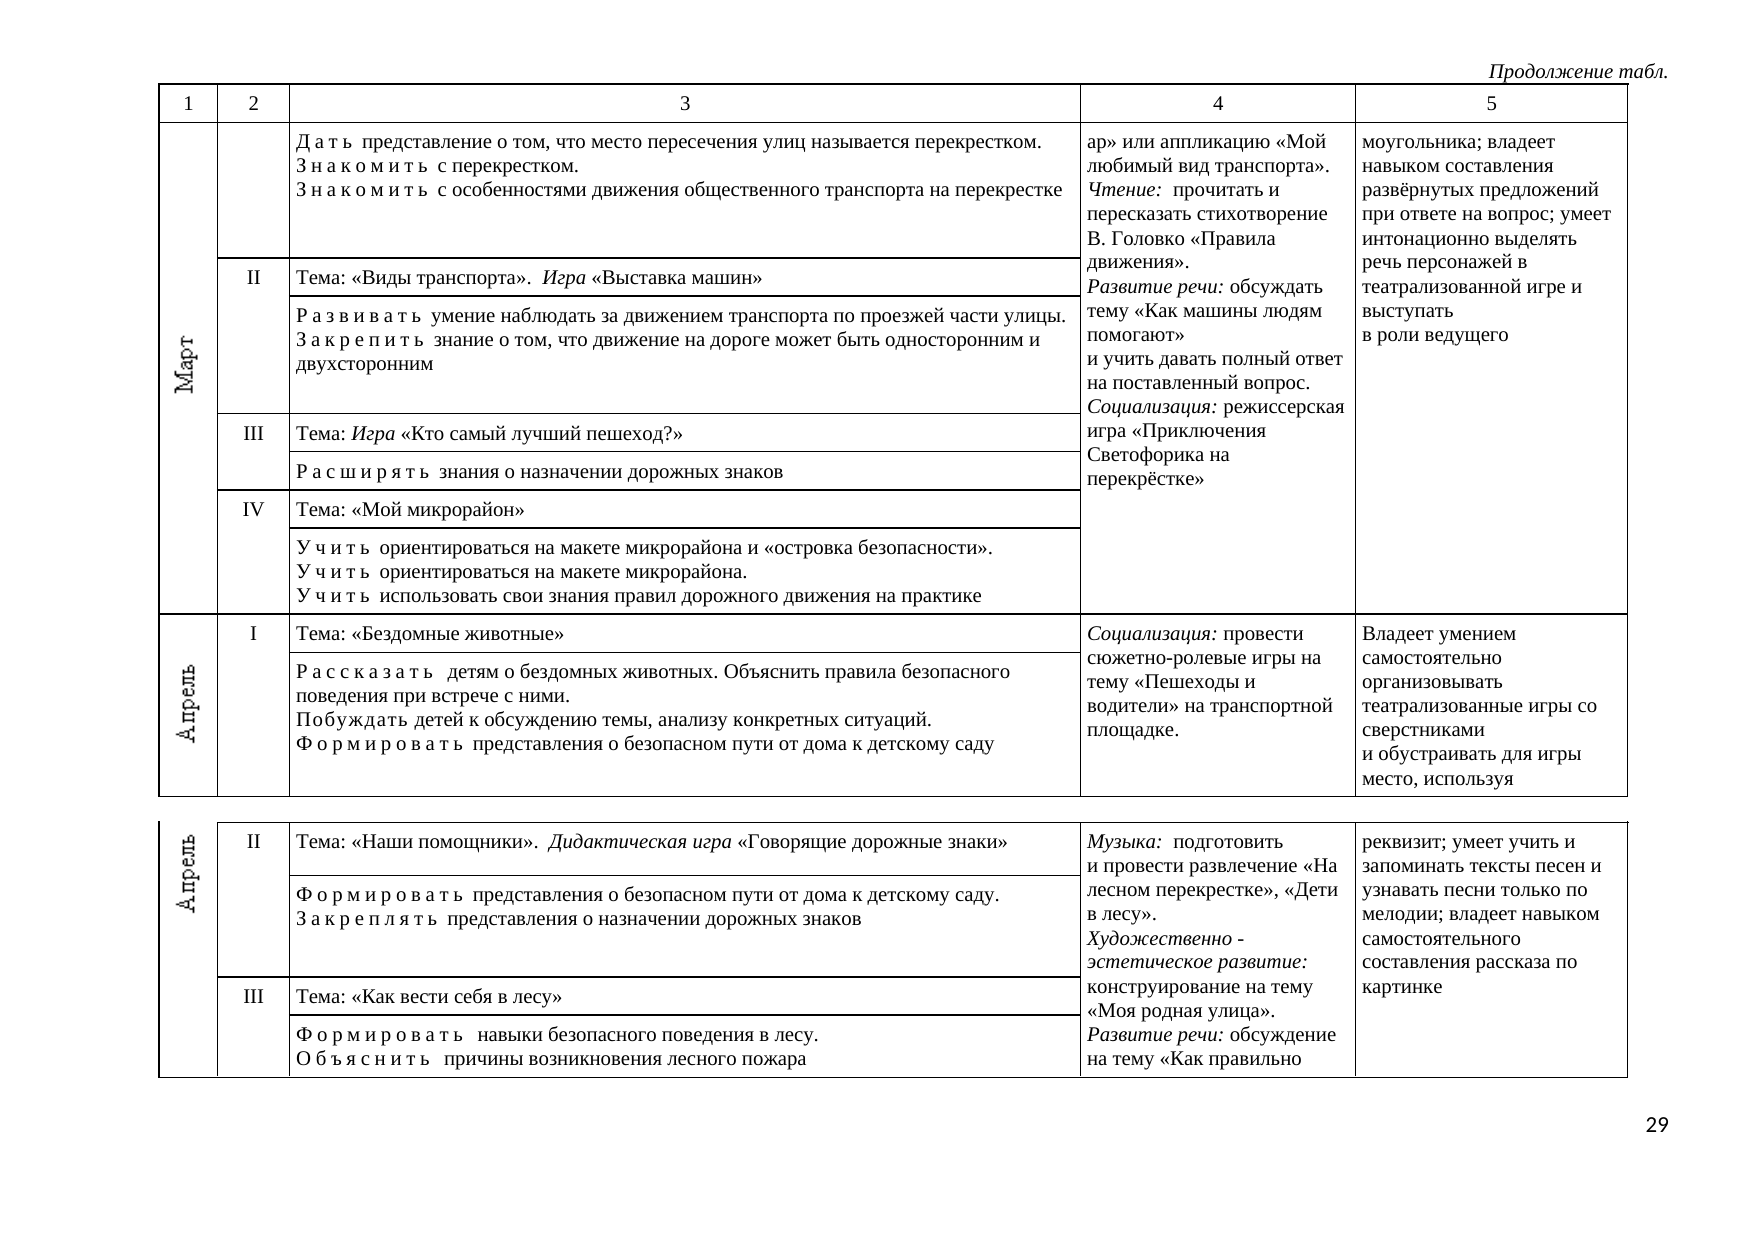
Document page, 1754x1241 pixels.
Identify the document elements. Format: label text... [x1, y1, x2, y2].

table_cell ар» или аппликацию «Мой любимый вид транспорта». Чтение: прочитать и пересказать стихотворение В. Головко «Правила движения». Развитие речи: обсуждать тему «Как машины людям помогают» и учить давать полный ответ на поставленный вопрос. Социализация: режиссерская игра «Приключения Светофорика на перекрёстке» [1081, 123, 1355, 613]
table_header 4 [1081, 85, 1355, 121]
table_cell [160, 615, 217, 796]
table_header Тема: «Наши помощники». Дидактическая игра «Говорящие дорожные знаки» [290, 823, 1080, 874]
picture [170, 333, 206, 403]
table_cell Расширять знания о назначении дорожных знаков [290, 452, 1080, 489]
table_cell Формировать навыки безопасного поведения в лесу. Объяснить причины возникновения лесного пожара [290, 1016, 1080, 1076]
table_header [160, 821, 217, 1076]
table_cell [160, 123, 217, 613]
table_cell Развивать умение наблюдать за движением транспорта по проезжей части улицы. Закрепить знание о том, что движение на дороге может быть односторонним и двухсторонним [290, 297, 1080, 413]
table_cell Тема: «Мой микрорайон» [290, 491, 1080, 527]
table_cell Тема: «Бездомные животные» [290, 615, 1080, 651]
table_cell Тема: Игра «Кто самый лучший пешеход?» [290, 414, 1080, 451]
table_cell Социализация: провести сюжетно-ролевые игры на тему «Пешеходы и водители» на транспортной площадке. [1081, 615, 1355, 796]
table_cell Формировать представления о безопасном пути от дома к детскому саду. Закреплять представления о назначении дорожных знаков [290, 876, 1080, 976]
table_cell II [218, 259, 289, 413]
table_cell Учить ориентироваться на макете микрорайона и «островка безопасности». Учить ориентироваться на макете микрорайона. Учить использовать свои знания правил дорожного движения на практике [290, 529, 1080, 613]
table_cell IV [218, 491, 289, 613]
table_header 3 [290, 85, 1080, 121]
table_header 1 [160, 85, 217, 121]
table_cell моугольника; владеет навыком составления развёрнутых предложений при ответе на вопрос; умеет интонационно выделять речь персонажей в театрализованной игре и выступать в роли ведущего [1356, 123, 1627, 613]
table_cell Тема: «Виды транспорта». Игра «Выставка машин» [290, 259, 1080, 295]
table_cell Рассказать детям о бездомных животных. Объяснить правила безопасного поведения при встрече с ними. Побуждать детей к обсуждению темы, анализу конкретных ситуаций. Формировать представления о безопасном пути от дома к детскому саду [290, 653, 1080, 796]
table_header 5 [1356, 85, 1627, 121]
table_cell III [218, 978, 289, 1076]
table_header Музыка: подготовить и провести развлечение «На лесном перекрестке», «Дети в лесу». Художественно - эстетическое развитие: конструирование на тему «Моя родная улица». Развитие речи: обсуждение на тему «Как правильно кататься на велосипеде». Чтение: прочитать стихотворение В. Кожевникова «Светофор». Здоровье: рассказать о ядовитых грибах и ягодах и о том, какой они наносят вред для здоровья человека [1081, 823, 1355, 1076]
table_header 2 [218, 85, 289, 121]
table_cell Дать представление о том, что место пересечения улиц называется перекрестком. Знакомить с перекрестком. Знакомить с особенностями движения общественного транспорта на перекрестке [290, 123, 1080, 257]
picture [168, 659, 208, 751]
table_header II [218, 823, 289, 976]
table_cell Владеет умением самостоятельно организовывать театрализованные игры со сверстниками и обустраивать для игры место, используя [1356, 615, 1627, 796]
table_cell [218, 123, 289, 257]
table_cell III [218, 414, 289, 489]
picture [168, 829, 208, 921]
table_cell Тема: «Как вести себя в лесу» [290, 978, 1080, 1014]
table_cell I [218, 615, 289, 796]
text Продолжение табл. [118, 59, 1668, 83]
table_header реквизит; умеет учить и запоминать тексты песен и узнавать песни только по мелодии; владеет навыком самостоятельного составления рассказа по картинке [1356, 823, 1627, 1076]
